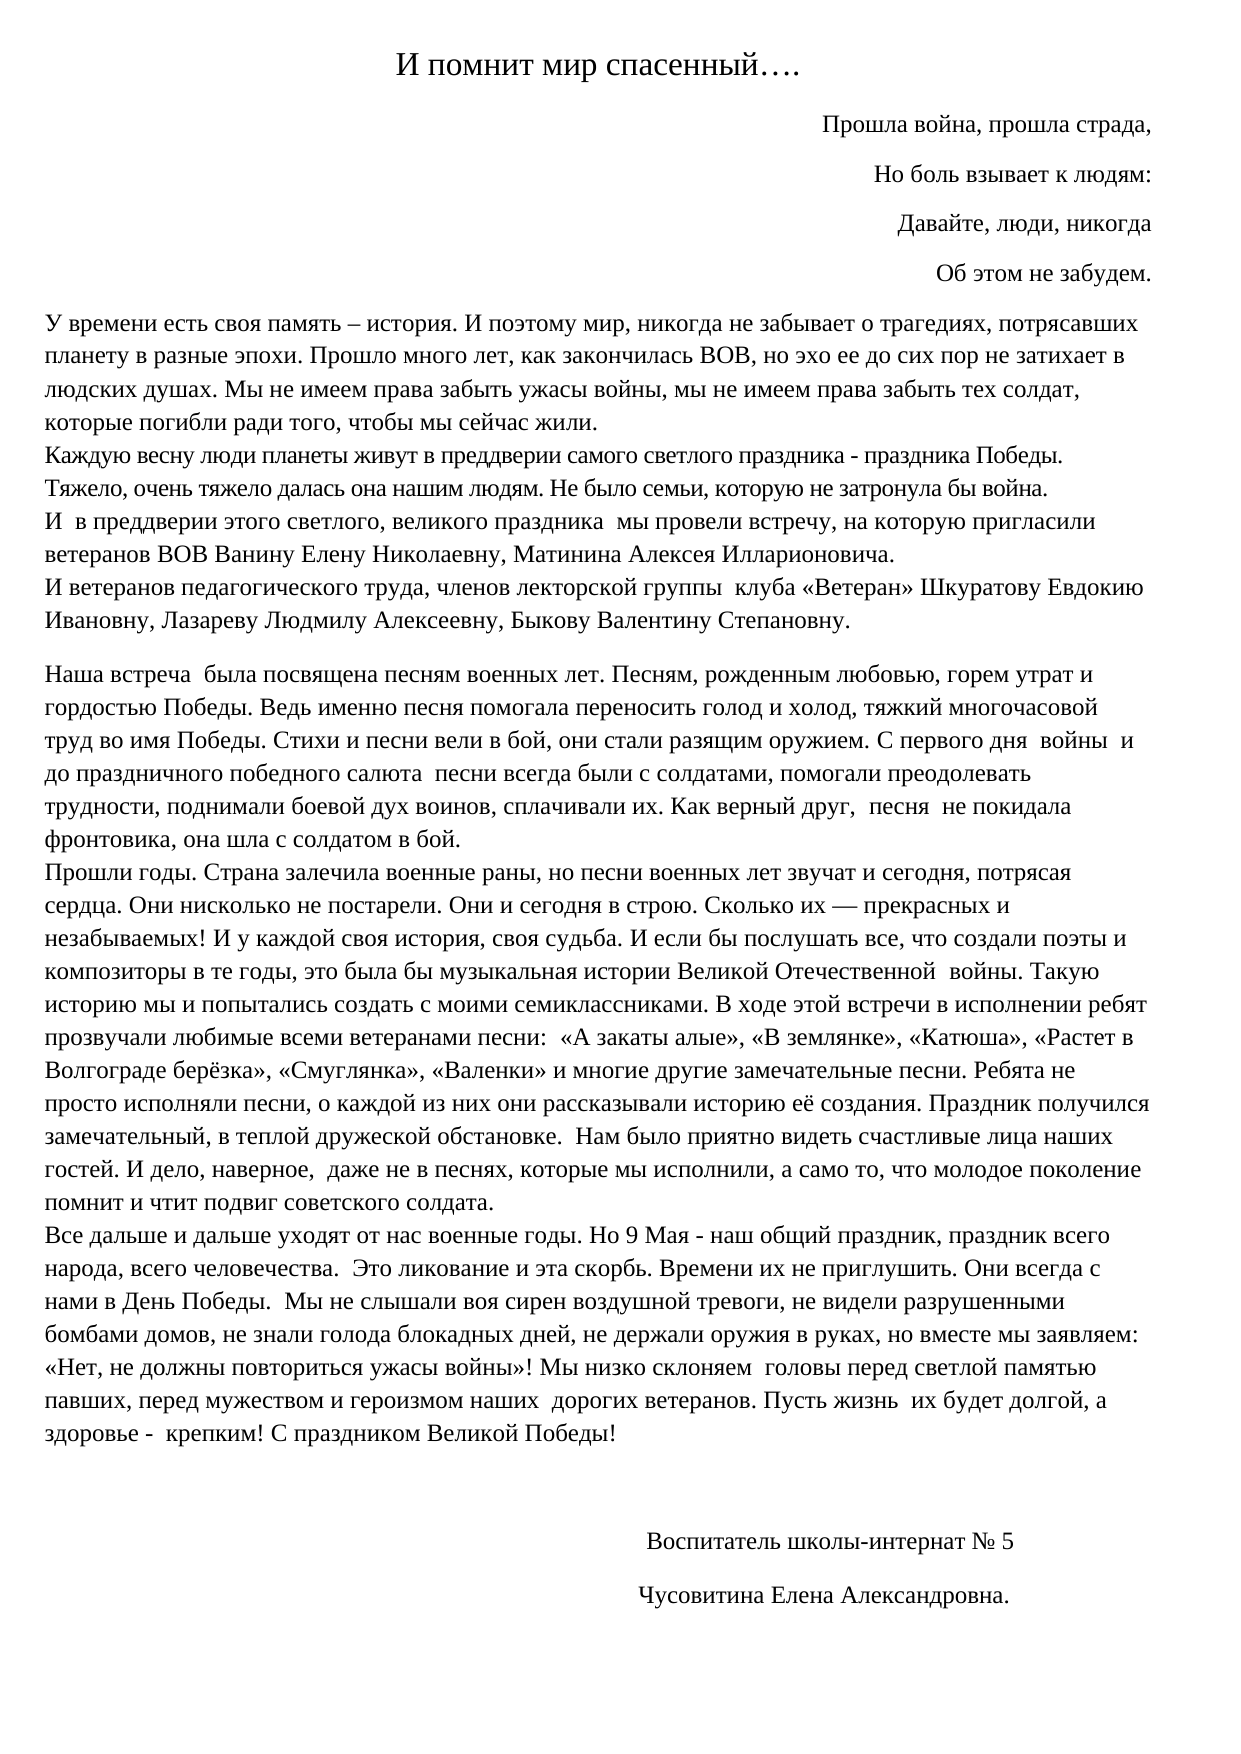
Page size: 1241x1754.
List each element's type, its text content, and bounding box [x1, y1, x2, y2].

text У времени есть своя память – история. И поэтому мир, никогда не забывает о трагедиях, потрясавших планету в разные эпохи. Прошло много лет, как закончилась ВОВ, но эхо ее до сих пор не затихает в людских душах. Мы не имеем права забыть ужасы войны, мы не имеем права забыть тех солдат, которые погибли ради того, чтобы мы сейчас жили. Каждую весну люди планеты живут в преддверии самого светлого праздника - праздника Победы. Тяжело, очень тяжело далась она нашим людям. Не было семьи, которую не затронула бы война. И в преддверии этого светлого, великого праздника мы провели встречу, на которую пригласили ветеранов ВОВ Ванину Елену Николаевну, Матинина Алексея Илларионовича. И ветеранов педагогического труда, членов лекторской группы клуба «Ветеран» Шкуратову Евдокию Ивановну, Лазареву Людмилу Алексеевну, Быкову Валентину Степановну. [44, 308, 1152, 633]
text Прошла война, прошла страда, [82, 109, 1152, 138]
text Наша встреча была посвящена песням военных лет. Песням, рожденным любовью, горем утрат и гордостью Победы. Ведь именно песня помогала переносить голод и холод, тяжкий многочасовой труд во имя Победы. Стихи и песни вели в бой, они стали разящим оружием. С первого дня войны и до праздничного победного салюта песни всегда были с солдатами, помогали преодолевать трудности, поднимали боевой дух воинов, сплачивали их. Как верный друг, песня не покидала фронтовика, она шла с солдатом в бой. Прошли годы. Страна залечила военные раны, но песни военных лет звучат и сегодня, потрясая сердца. Они нисколько не постарели. Они и сегодня в строю. Сколько их — прекрасных и незабываемых! И у каждой своя история, своя судьба. И если бы послушать все, что создали поэты и композиторы в те годы, это была бы музыкальная истории Великой Отечественной войны. Такую историю мы и попытались создать с моими семиклассниками. В ходе этой встречи в исполнении ребят прозвучали любимые всеми ветеранами песни: «А закаты алые», «В землянке», «Катюша», «Растет в Волгограде берёзка», «Смуглянка», «Валенки» и многие другие замечательные песни. Ребята не просто исполняли песни, о каждой из них они рассказывали историю её создания. Праздник получился замечательный, в теплой дружеской обстановке. Нам было приятно видеть счастливые лица наших гостей. И дело, наверное, даже не в песнях, которые мы исполнили, а само то, что молодое поколение помнит и чтит подвиг советского солдата. Все дальше и дальше уходят от нас военные годы. Но 9 Мая - наш общий праздник, праздник всего народа, всего человечества. Это ликование и эта скорбь. Времени их не приглушить. Они всегда с нами в День Победы. Мы не слышали воя сирен воздушной тревоги, не видели разрушенными бомбами домов, не знали голода блокадных дней, не держали оружия в руках, но вместе мы заявляем: «Нет, не должны повториться ужасы войны»! Мы низко склоняем головы перед светлой памятью павших, перед мужеством и героизмом наших дорогих ветеранов. Пусть жизнь их будет долгой, а здоровье - крепким! С праздником Великой Победы! [44, 659, 1152, 1447]
text Об этом не забудем. [82, 258, 1152, 287]
text Давайте, люди, никогда [82, 208, 1152, 237]
text Воспитатель школы-интернат № 5 [44, 1526, 1152, 1554]
text Чусовитина Елена Александровна. [44, 1580, 1152, 1608]
text Но боль взывает к людям: [44, 159, 1152, 188]
text И помнит мир спасенный…. [44, 44, 1152, 83]
